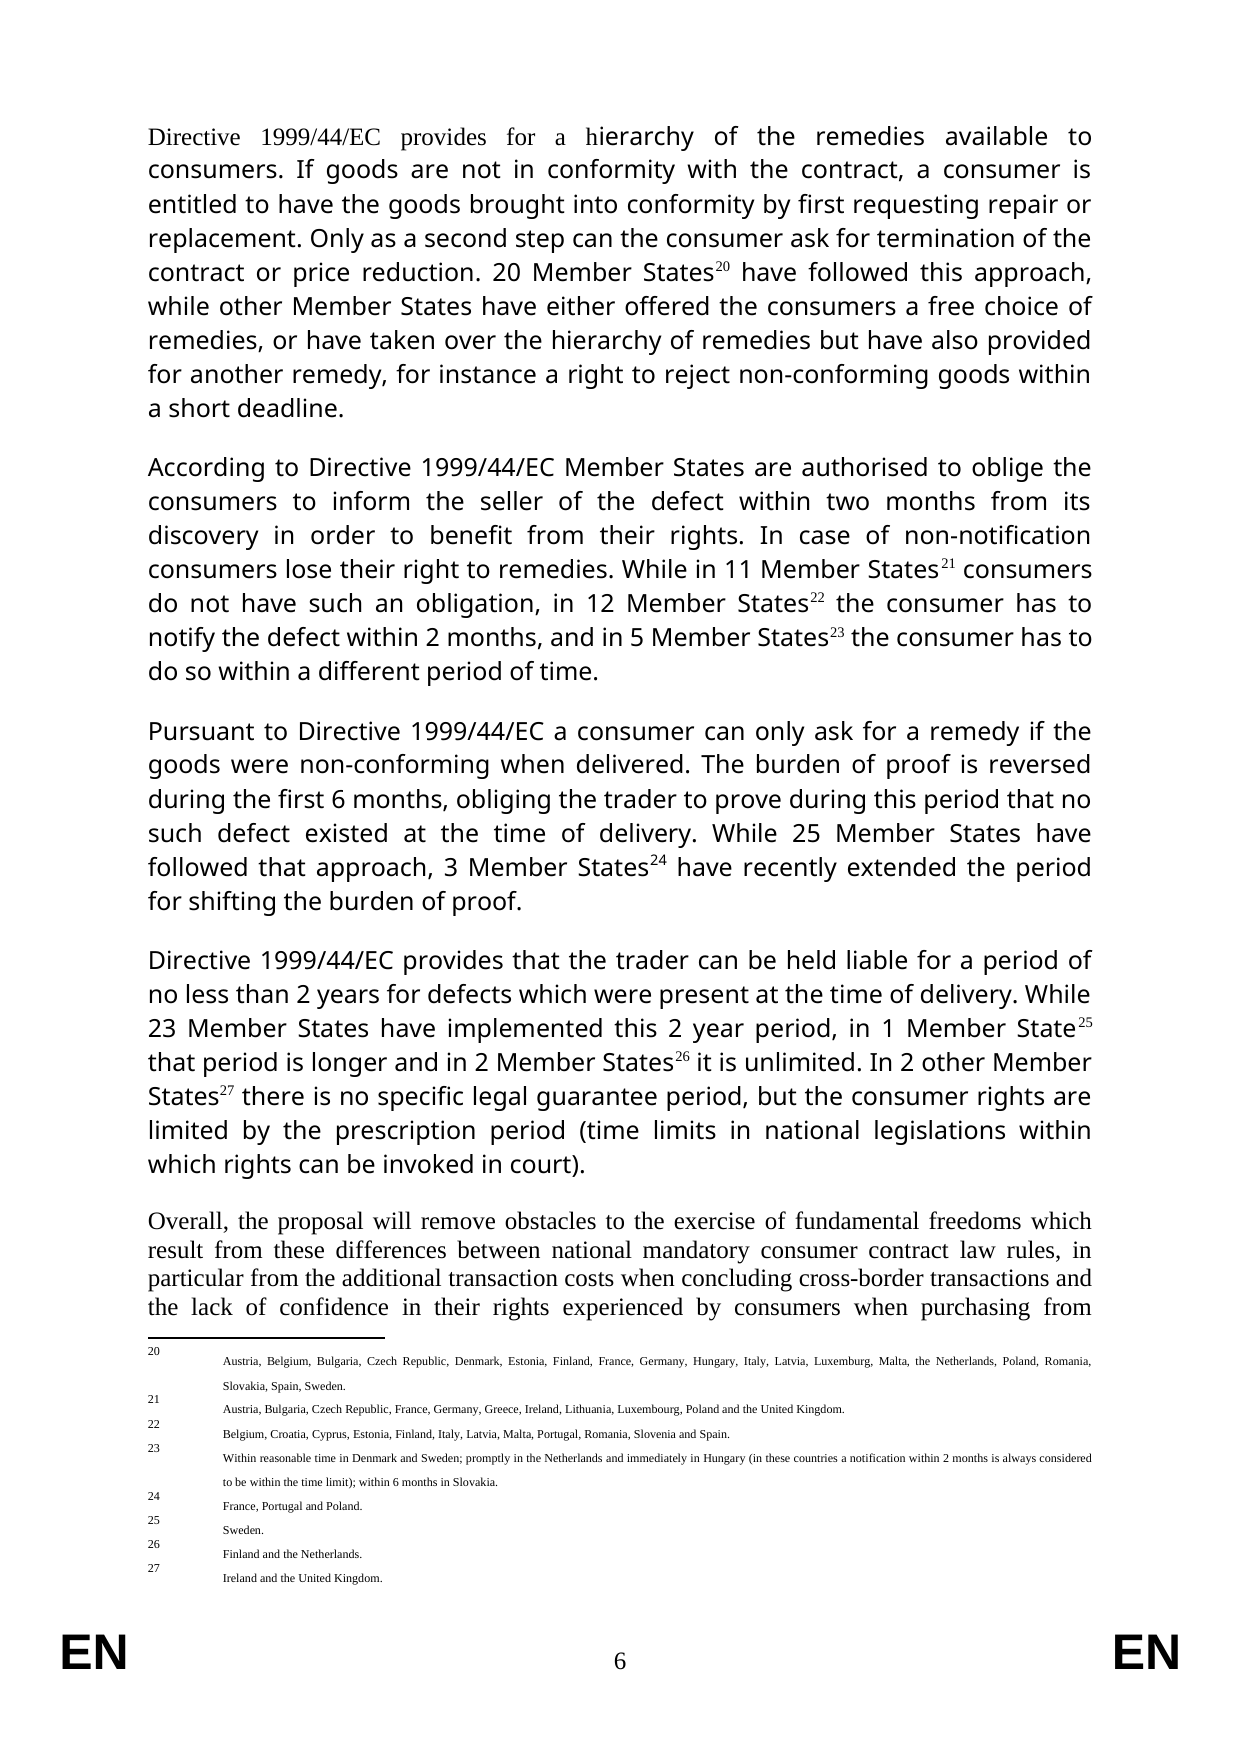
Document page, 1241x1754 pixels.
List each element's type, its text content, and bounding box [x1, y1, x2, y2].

text Pursuant to Directive 1999/44/EC a consumer can only ask for a remedy if the goods were non-conforming when delivered. The burden of proof is reversed during the first 6 months, obliging the trader to prove during this period that no such defect existed at the time of delivery. While 25 Member States have followed that approach, 3 Member States have recently extended the period for shifting the burden of proof. [148, 713, 1093, 917]
text According to Directive 1999/44/EC Member States are authorised to oblige the consumers to inform the seller of the defect within two months from its discovery in order to benefit from their rights. In case of non-notification consumers lose their right to remedies. While in 11 Member States consumers do not have such an obligation, in 12 Member States the consumer has to notify the defect within 2 months, and in 5 Member States the consumer has to do so within a different period of time. [148, 450, 1093, 688]
text Directive 1999/44/EC provides for a hierarchy of the remedies available to consumers. If goods are not in conformity with the contract, a consumer is entitled to have the goods brought into conformity by first requesting repair or replacement. Only as a second step can the consumer ask for termination of the contract or price reduction. 20 Member States have followed this approach, while other Member States have either offered the consumers a free choice of remedies, or have taken over the hierarchy of remedies but have also provided for another remedy, for instance a right to reject non-conforming goods within a short deadline. [148, 118, 1093, 425]
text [148, 1206, 1093, 1321]
text Directive 1999/44/EC provides that the trader can be held liable for a period of no less than 2 years for defects which were present at the time of delivery. While 23 Member States have implemented this 2 year period, in 1 Member State that period is longer and in 2 Member States it is unlimited. In 2 other Member States there is no specific legal guarantee period, but the consumer rights are limited by the prescription period (time limits in national legislations within which rights can be invoked in court). [148, 942, 1093, 1181]
